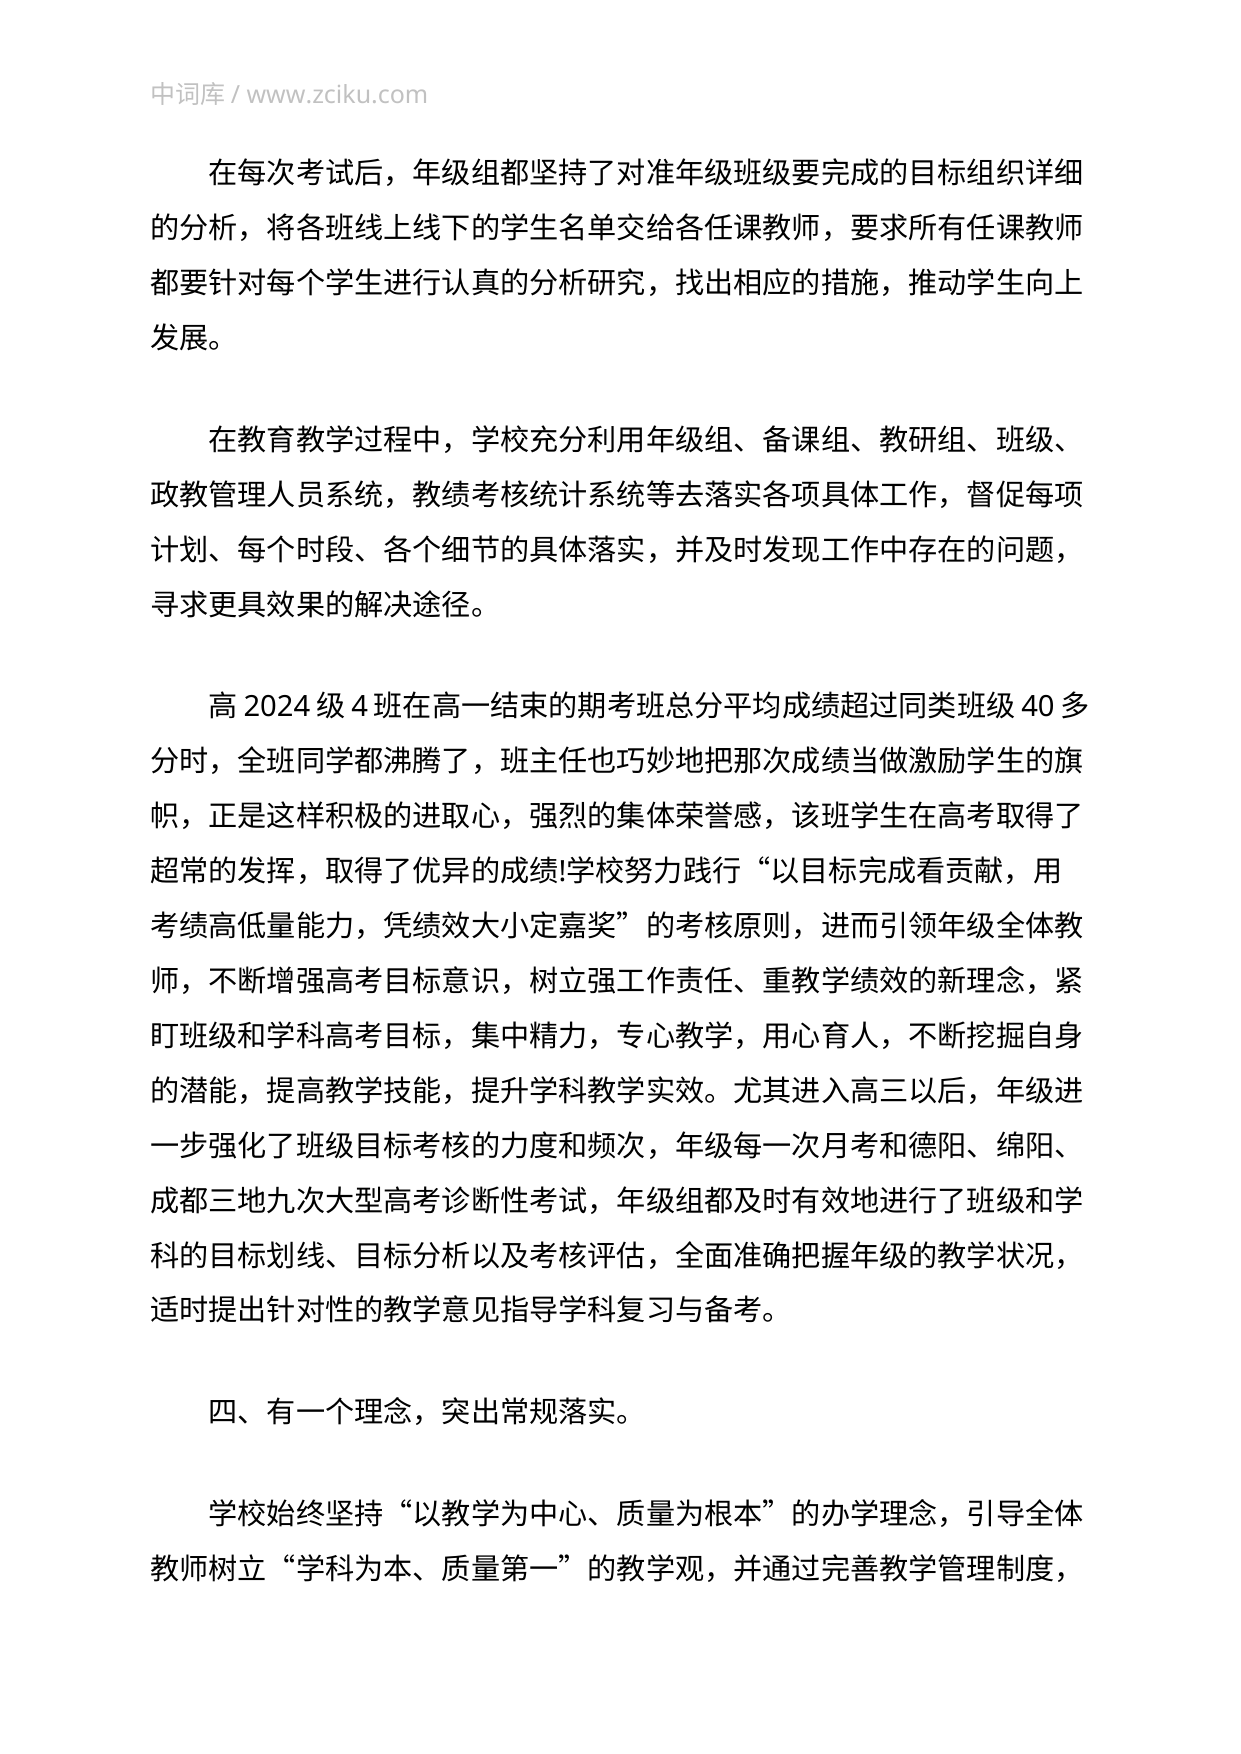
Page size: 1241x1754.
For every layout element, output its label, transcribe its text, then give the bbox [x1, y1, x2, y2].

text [150, 1491, 1090, 1588]
text 在教育教学过程中，学校充分利用年级组、备课组、教研组、班级、政教管理人员系统，教绩考核统计系统等去落实各项具体工作，督促每项计划、每个时段、各个细节的具体落实，并及时发现工作中存在的问题，寻求更具效果的解决途径。 [150, 416, 1090, 623]
text 在每次考试后，年级组都坚持了对准年级班级要完成的目标组织详细的分析，将各班线上线下的学生名单交给各任课教师，要求所有任课教师都要针对每个学生进行认真的分析研究，找出相应的措施，推动学生向上发展。 [150, 150, 1090, 357]
text 高2024级4班在高一结束的期考班总分平均成绩超过同类班级40多分时，全班同学都沸腾了，班主任也巧妙地把那次成绩当做激励学生的旗帜，正是这样积极的进取心，强烈的集体荣誉感，该班学生在高考取得了超常的发挥，取得了优异的成绩!学校努力践行“以目标完成看贡献，用考绩高低量能力，凭绩效大小定嘉奖”的考核原则，进而引领年级全体教师，不断增强高考目标意识，树立强工作责任、重教学绩效的新理念，紧盯班级和学科高考目标，集中精力，专心教学，用心育人，不断挖掘自身的潜能，提高教学技能，提升学科教学实效。尤其进入高三以后，年级进一步强化了班级目标考核的力度和频次，年级每一次月考和德阳、绵阳、成都三地九次大型高考诊断性考试，年级组都及时有效地进行了班级和学科的目标划线、目标分析以及考核评估，全面准确把握年级的教学状况，适时提出针对性的教学意见指导学科复习与备考。 [150, 683, 1090, 1329]
text 四、有一个理念，突出常规落实。 [150, 1389, 1090, 1431]
